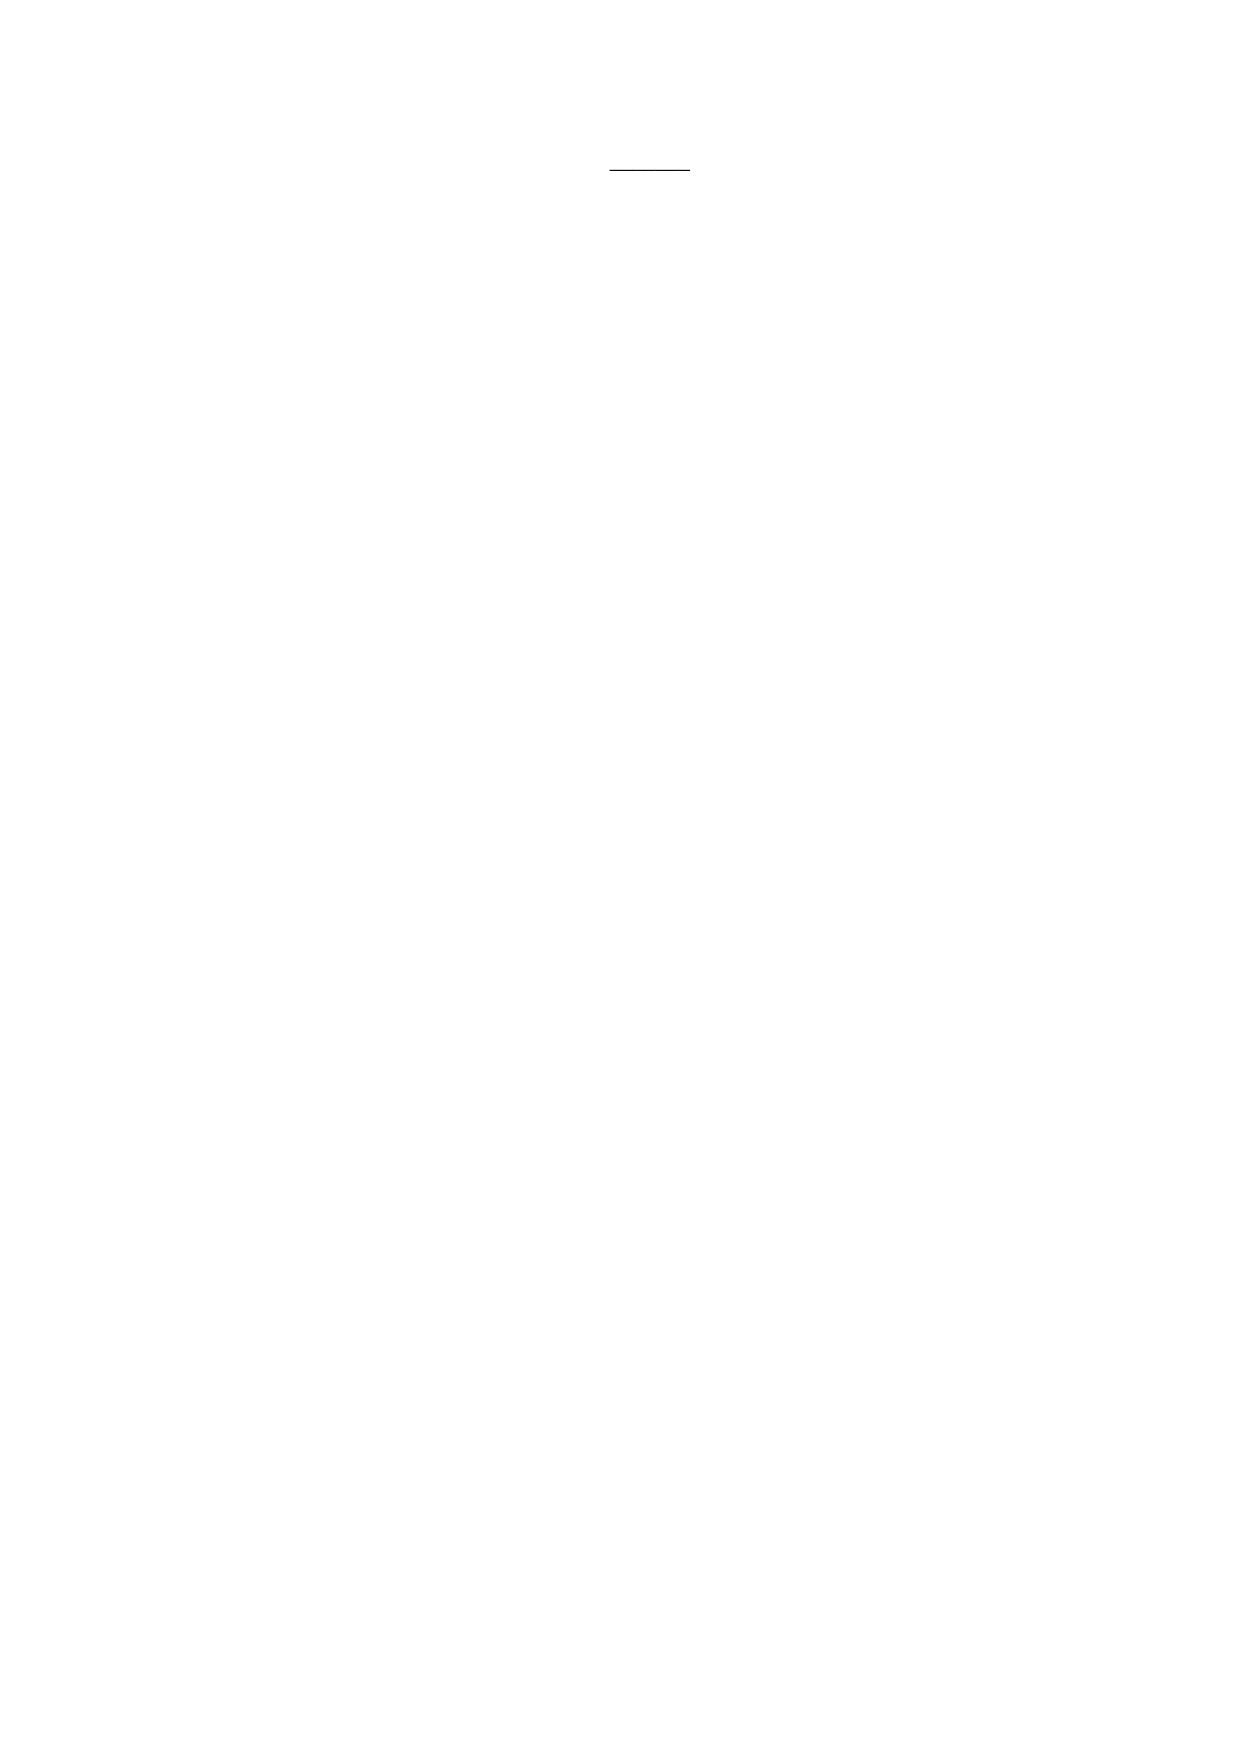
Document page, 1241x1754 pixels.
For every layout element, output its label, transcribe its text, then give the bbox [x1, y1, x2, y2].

text _______ [148, 147, 1152, 173]
